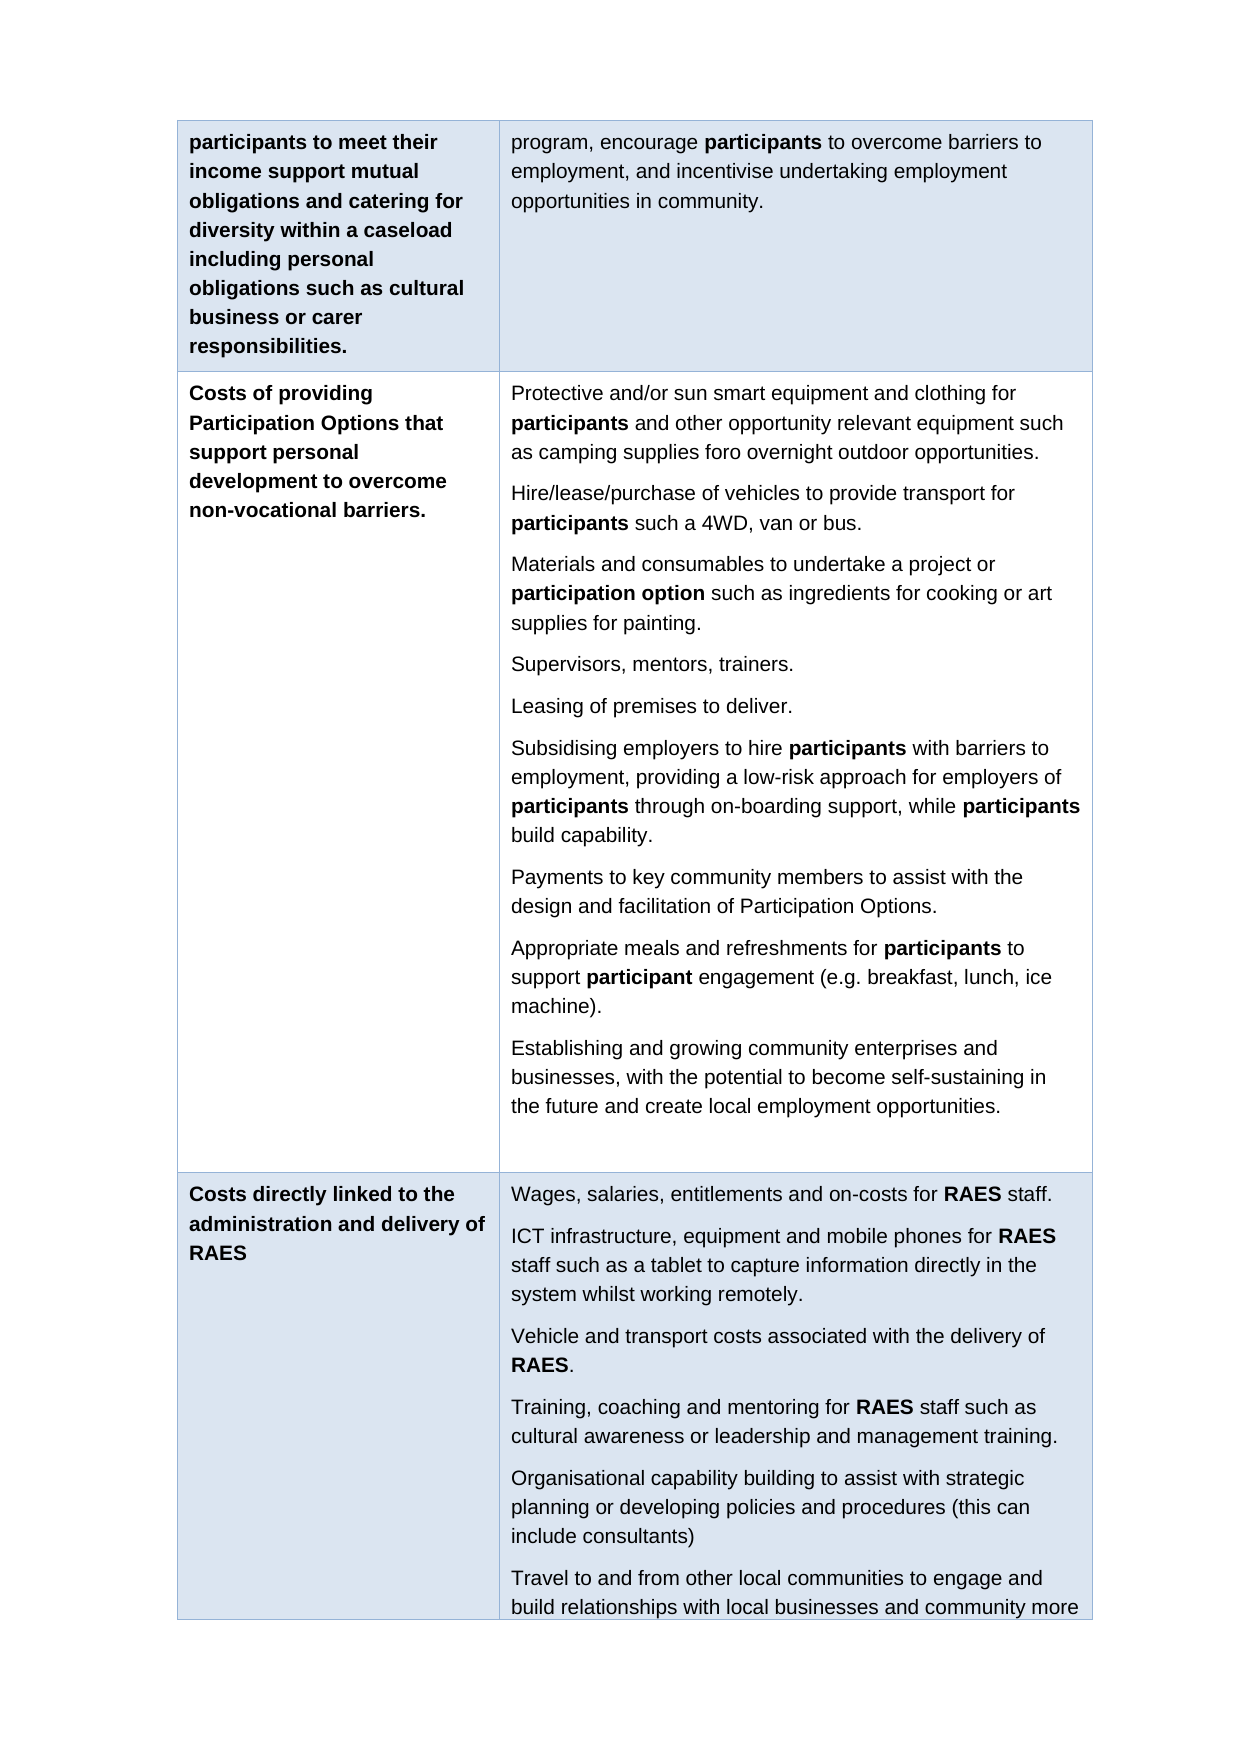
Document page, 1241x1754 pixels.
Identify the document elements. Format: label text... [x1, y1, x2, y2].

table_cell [500, 121, 1092, 371]
table_cell Protective and/or sun smart equipment and clothing for participants and other opportunity relevant equipment such as camping supplies foro overnight outdoor opportunities. Hire/lease/purchase of vehicles to provide transport for participants such a 4WD, van or bus. Materials and consumables to undertake a project or participation option such as ingredients for cooking or art supplies for painting. Supervisors, mentors, trainers. Leasing of premises to deliver. Subsidising employers to hire participants with barriers to employment, providing a low-risk approach for employers of participants through on-boarding support, while participants build capability. Payments to key community members to assist with the design and facilitation of Participation Options. Appropriate meals and refreshments for participants to support participant engagement (e.g. breakfast, lunch, ice machine). Establishing and growing community enterprises and businesses, with the potential to become self-sustaining in the future and create local employment opportunities. [500, 372, 1092, 1172]
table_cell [178, 121, 499, 371]
table_cell Costs of providing Participation Options that support personal development to overcome non-vocational barriers. [178, 372, 499, 1172]
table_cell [500, 1173, 1092, 1619]
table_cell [178, 1173, 499, 1619]
